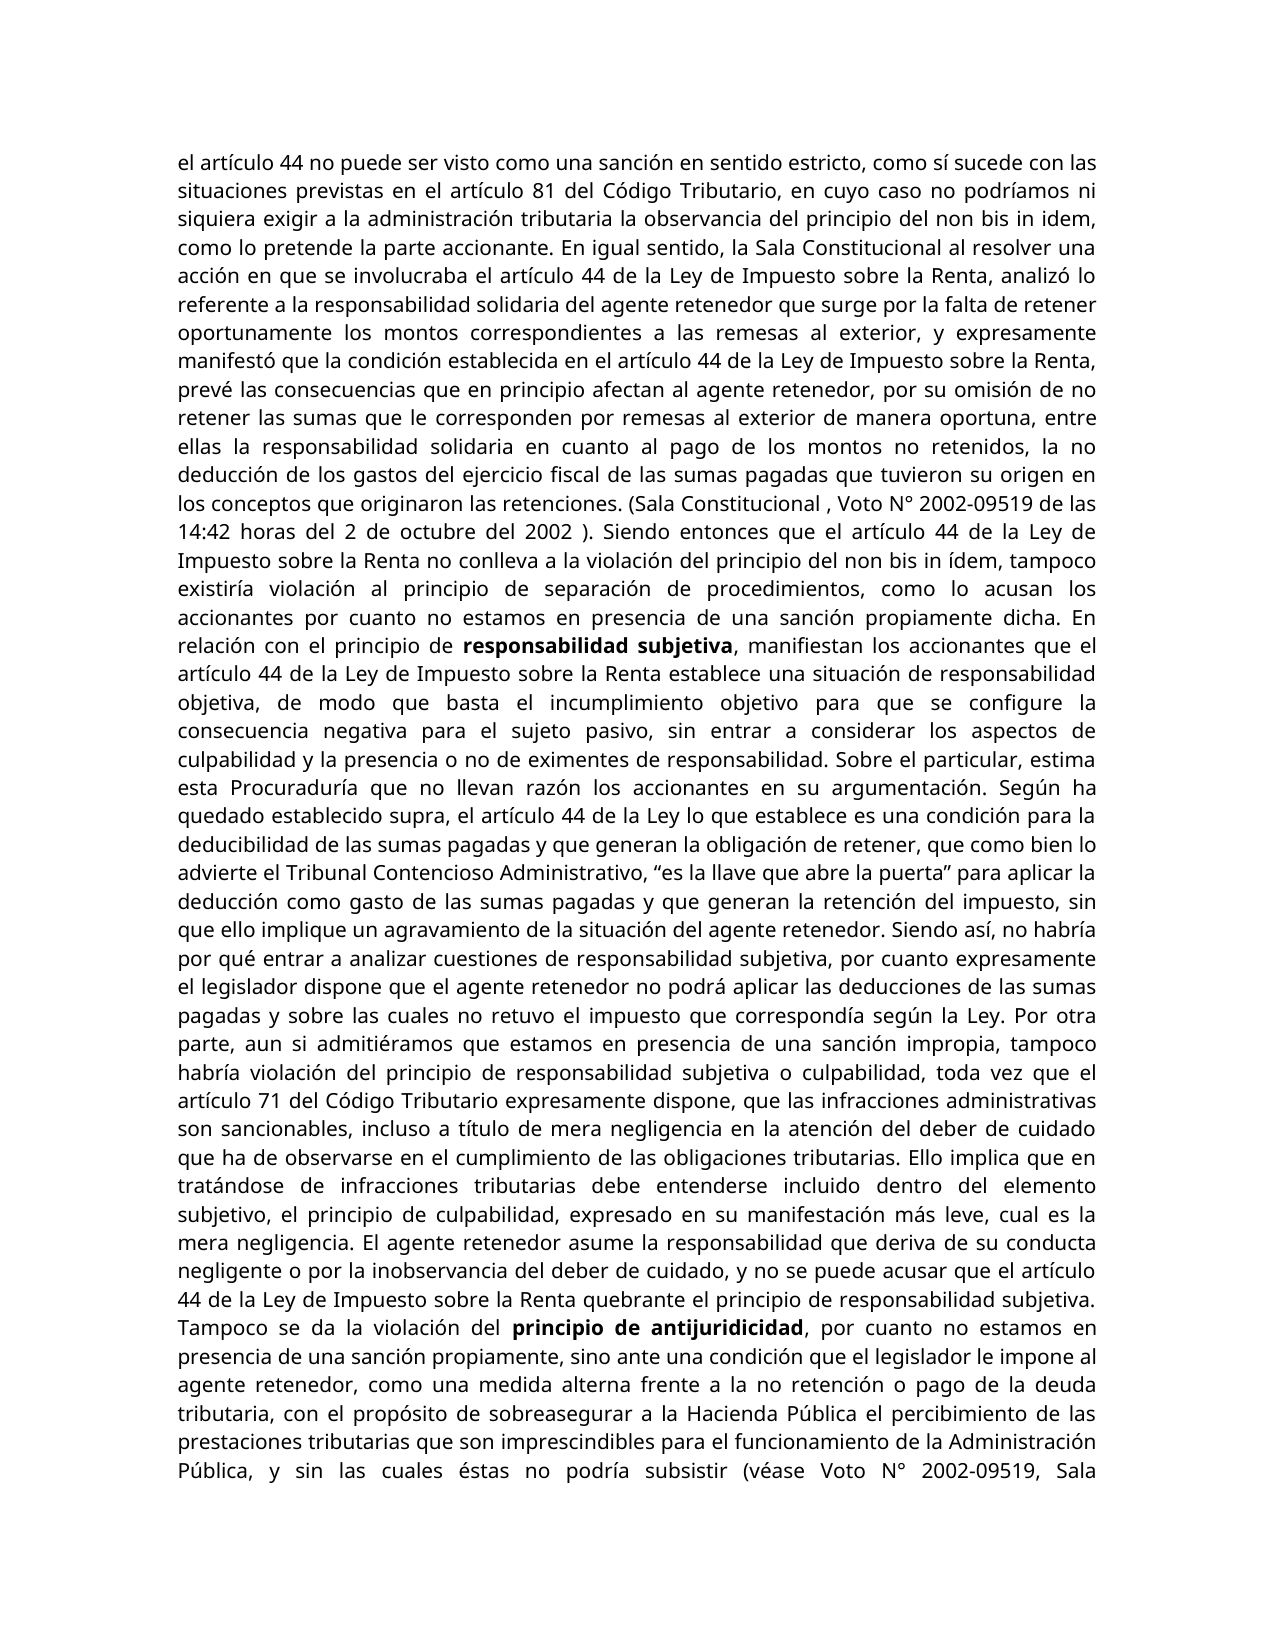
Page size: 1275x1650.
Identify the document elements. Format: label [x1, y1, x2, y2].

text [177, 148, 1098, 1484]
